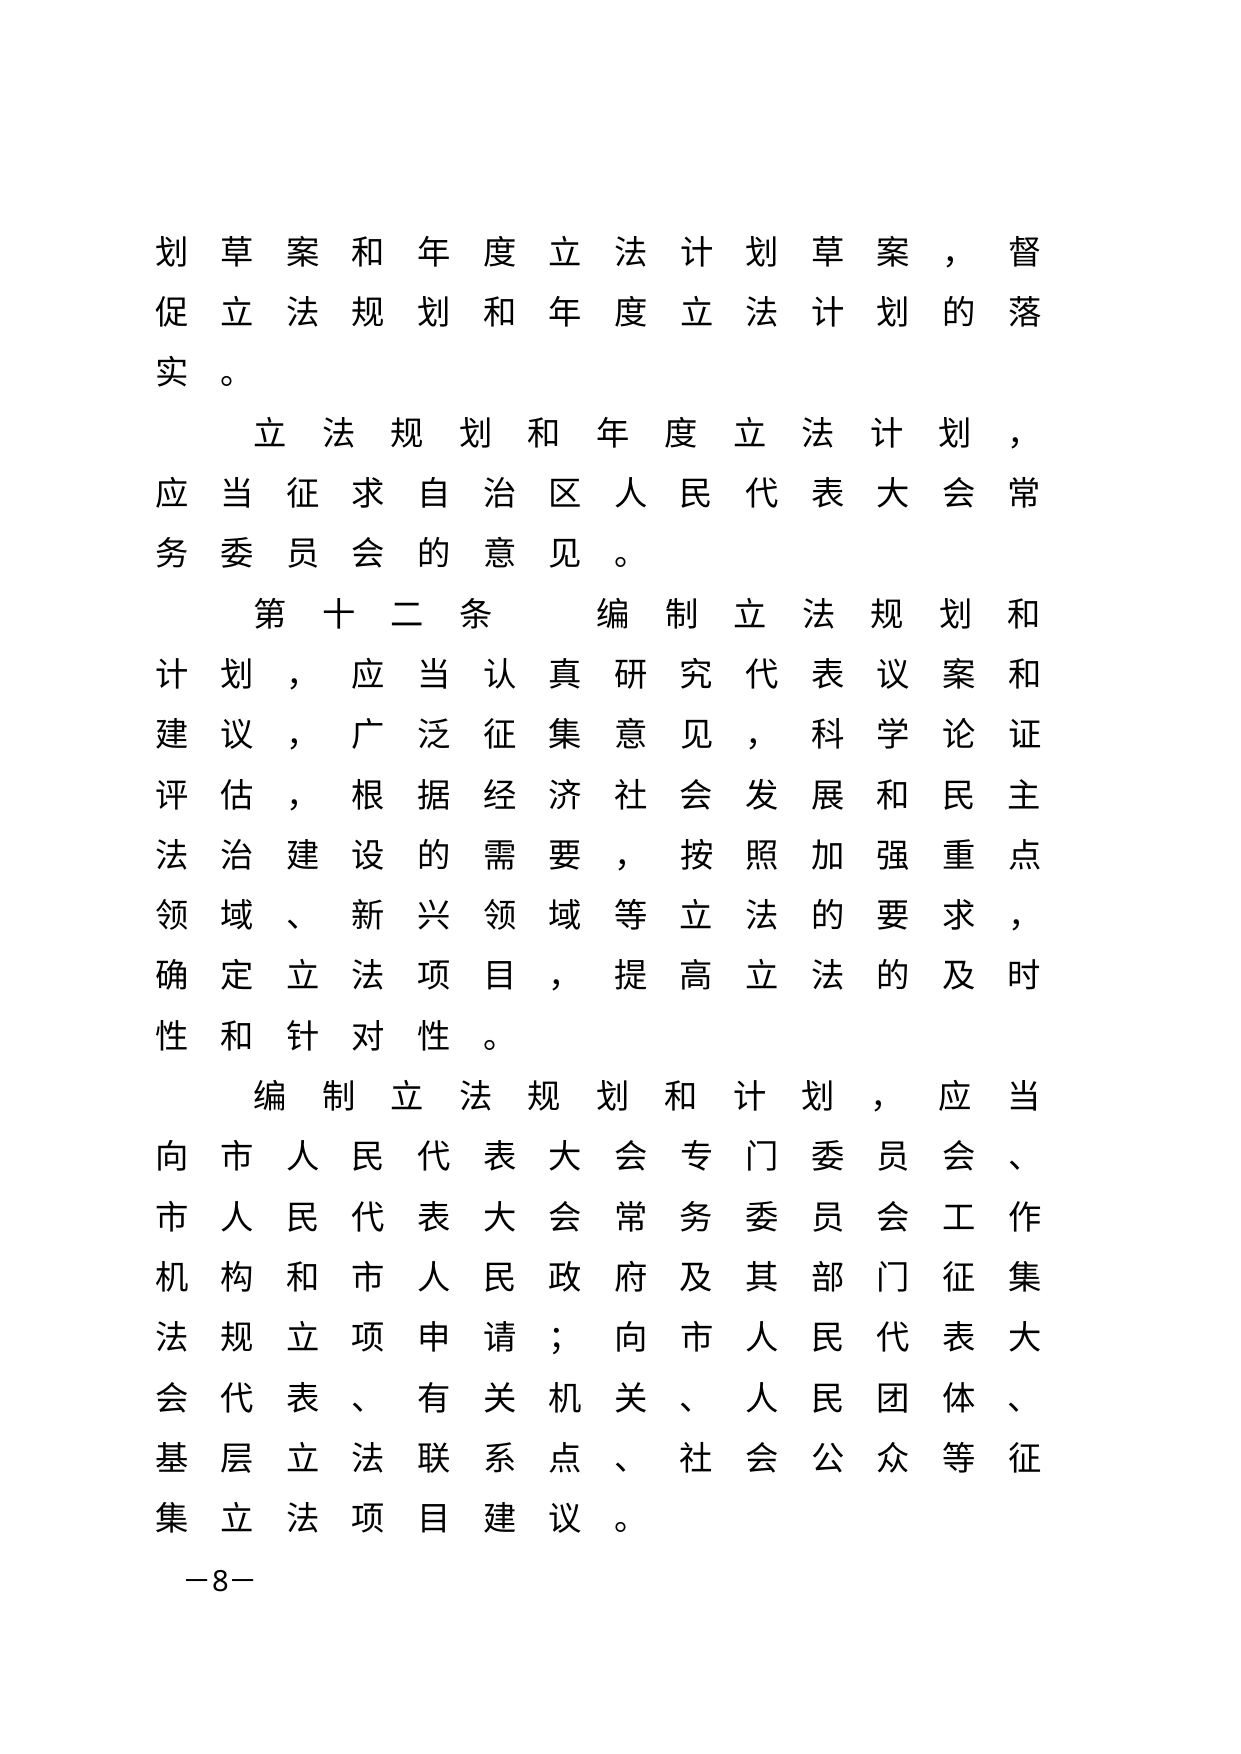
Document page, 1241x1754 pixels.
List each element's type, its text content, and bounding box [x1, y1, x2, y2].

text 立法规划和年度立法计划，应当征求自治区人民代表大会常务委员会的意见。 [155, 400, 1073, 581]
text 编制立法规划和计划，应当向市人民代表大会专门委员会、市人民代表大会常务委员会工作机构和市人民政府及其部门征集法规立项申请；向市人民代表大会代表、有关机关、人民团体、基层立法联系点、社会公众等征集立法项目建议。 [155, 1064, 1073, 1546]
text 第十二条 编制立法规划和计划，应当认真研究代表议案和建议，广泛征集意见，科学论证评估，根据经济社会发展和民主法治建设的需要，按照加强重点领域、新兴领域等立法的要求，确定立法项目，提高立法的及时性和针对性。 [155, 581, 1073, 1064]
text 市人民代表大会常务委员会法制工作委员会负责提出立法规划草案和年度立法计划草案，督促立法规划和年度立法计划的落实。 [155, 219, 1073, 400]
